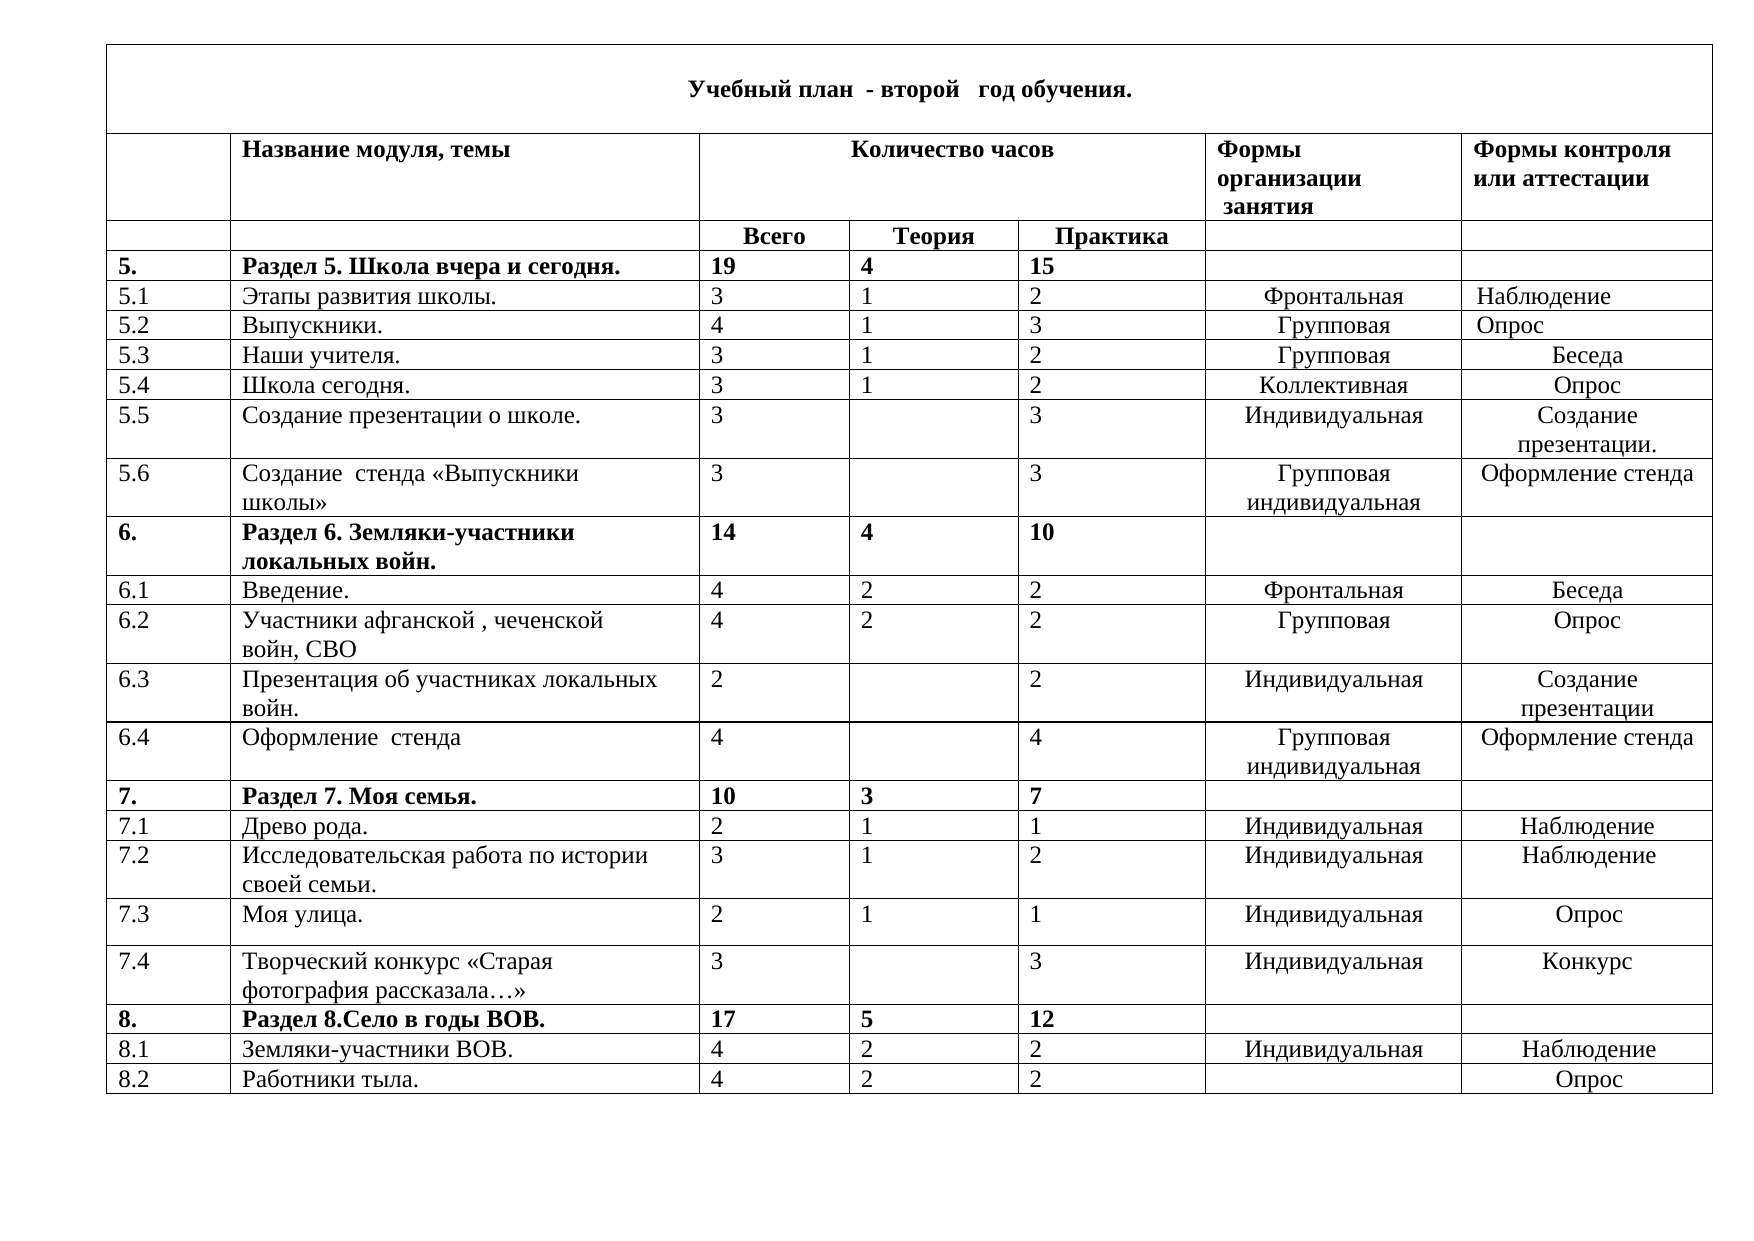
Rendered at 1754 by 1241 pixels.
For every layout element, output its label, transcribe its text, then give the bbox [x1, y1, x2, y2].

table_cell Опрос [1462, 605, 1712, 663]
table_cell [1462, 517, 1712, 574]
table_cell Школа сегодня. [231, 370, 699, 399]
table_cell 7.2 [107, 841, 230, 898]
table_cell Древо рода. [231, 811, 699, 839]
table_cell Земляки-участники ВОВ. [231, 1034, 699, 1063]
table_cell Практика [1019, 221, 1205, 250]
table_cell 2 [1019, 1064, 1205, 1093]
table_cell Раздел 6. Земляки-участники локальных войн. [231, 517, 699, 574]
table_cell Всего [700, 221, 849, 250]
table_cell Наблюдение [1462, 811, 1712, 839]
table_cell 12 [1019, 1005, 1205, 1033]
table_cell 4 [700, 311, 849, 339]
table_cell 3 [1019, 459, 1205, 516]
table_cell 2 [700, 664, 849, 721]
table_cell [231, 221, 699, 250]
table_cell Групповая индивидуальная [1206, 723, 1461, 780]
table_cell Формы контроля или аттестации [1462, 134, 1712, 220]
table_cell Групповая [1206, 340, 1461, 369]
table_cell Оформление стенда [1462, 723, 1712, 780]
table_cell [1206, 251, 1461, 280]
table_cell Групповая [1206, 605, 1461, 663]
table_cell Оформление стенда [1462, 459, 1712, 516]
table_cell Количество часов [700, 134, 1205, 220]
table_cell 2 [700, 811, 849, 839]
table_cell 2 [1019, 664, 1205, 721]
table_cell 5 [850, 1005, 1018, 1033]
table_cell 2 [1019, 841, 1205, 898]
table_cell Опрос [1462, 1064, 1712, 1093]
table_cell Беседа [1462, 340, 1712, 369]
table_cell 5.5 [107, 400, 230, 457]
table_cell 1 [850, 370, 1018, 399]
table_cell 3 [850, 781, 1018, 810]
table_cell 6.3 [107, 664, 230, 721]
table_cell 2 [1019, 370, 1205, 399]
table_cell Коллективная [1206, 370, 1461, 399]
table_cell 4 [700, 723, 849, 780]
table_cell 14 [700, 517, 849, 574]
table_cell 2 [1019, 1034, 1205, 1063]
table_cell Индивидуальная [1206, 1034, 1461, 1063]
table_cell 1 [850, 811, 1018, 839]
table_cell 17 [700, 1005, 849, 1033]
table_cell Раздел 7. Моя семья. [231, 781, 699, 810]
table_cell 1 [850, 281, 1018, 309]
table_cell [107, 134, 230, 220]
table_cell Раздел 8.Село в годы ВОВ. [231, 1005, 699, 1033]
table_cell 2 [850, 1034, 1018, 1063]
table_cell Индивидуальная [1206, 841, 1461, 898]
table_cell [850, 946, 1018, 1003]
table_cell Наши учителя. [231, 340, 699, 369]
table_cell 6.2 [107, 605, 230, 663]
table_cell 1 [1019, 899, 1205, 945]
table_cell Формы организации занятия [1206, 134, 1461, 220]
table_cell [850, 664, 1018, 721]
table_cell Беседа [1462, 576, 1712, 604]
table_cell Исследовательская работа по истории своей семьи. [231, 841, 699, 898]
table_cell Оформление стенда [231, 723, 699, 780]
table_cell Теория [850, 221, 1018, 250]
table_cell Творческий конкурс «Старая фотография рассказала…» [231, 946, 699, 1003]
table_cell [107, 221, 230, 250]
table_cell 8. [107, 1005, 230, 1033]
table_cell Групповая индивидуальная [1206, 459, 1461, 516]
table_cell 10 [1019, 517, 1205, 574]
table_cell Введение. [231, 576, 699, 604]
table_cell 7.1 [107, 811, 230, 839]
table_cell [1206, 517, 1461, 574]
table_cell [1206, 221, 1461, 250]
table_cell 4 [700, 1064, 849, 1093]
table_cell Индивидуальная [1206, 400, 1461, 457]
table_cell 5. [107, 251, 230, 280]
table_cell 1 [850, 311, 1018, 339]
table_cell Групповая [1206, 311, 1461, 339]
table_cell Индивидуальная [1206, 899, 1461, 945]
table_cell Учебный план - второй год обучения. [107, 45, 1712, 133]
table_cell Конкурс [1462, 946, 1712, 1003]
table_cell Фронтальная [1206, 576, 1461, 604]
table_cell Опрос [1462, 311, 1712, 339]
table_cell 3 [1019, 946, 1205, 1003]
table_cell 2 [1019, 576, 1205, 604]
table_cell Фронтальная [1206, 281, 1461, 309]
table_cell 7 [1019, 781, 1205, 810]
table_cell 2 [700, 899, 849, 945]
table_cell 4 [700, 1034, 849, 1063]
table_cell Опрос [1462, 899, 1712, 945]
table_cell Индивидуальная [1206, 664, 1461, 721]
table_cell 7. [107, 781, 230, 810]
table_cell Создание презентации. [1462, 400, 1712, 457]
table_cell 3 [1019, 311, 1205, 339]
table_cell [1462, 1005, 1712, 1033]
table_cell 5.3 [107, 340, 230, 369]
table_cell 3 [1019, 400, 1205, 457]
table_cell Работники тыла. [231, 1064, 699, 1093]
table_cell 3 [700, 370, 849, 399]
table_cell Раздел 5. Школа вчера и сегодня. [231, 251, 699, 280]
table_cell 6.1 [107, 576, 230, 604]
table_cell 1 [850, 841, 1018, 898]
table_cell [1462, 221, 1712, 250]
table_cell 6. [107, 517, 230, 574]
table_cell Моя улица. [231, 899, 699, 945]
table_cell 4 [850, 517, 1018, 574]
table_cell [1206, 1005, 1461, 1033]
table_cell Этапы развития школы. [231, 281, 699, 309]
table_cell 7.3 [107, 899, 230, 945]
table_cell [850, 723, 1018, 780]
table_cell 3 [700, 340, 849, 369]
table_cell 2 [1019, 340, 1205, 369]
table_cell [1206, 1064, 1461, 1093]
table_cell 8.2 [107, 1064, 230, 1093]
table_cell 2 [850, 605, 1018, 663]
table_cell 10 [700, 781, 849, 810]
table_cell 3 [700, 281, 849, 309]
table_cell 3 [700, 459, 849, 516]
table_cell Название модуля, темы [231, 134, 699, 220]
table_cell 5.1 [107, 281, 230, 309]
table_cell 4 [700, 576, 849, 604]
table_cell Создание презентации о школе. [231, 400, 699, 457]
table_cell [850, 459, 1018, 516]
table_cell 1 [1019, 811, 1205, 839]
table_cell Презентация об участниках локальных войн. [231, 664, 699, 721]
table_cell 2 [1019, 281, 1205, 309]
table_cell 4 [1019, 723, 1205, 780]
table_cell 2 [850, 576, 1018, 604]
table_cell Выпускники. [231, 311, 699, 339]
table_cell 5.2 [107, 311, 230, 339]
table_cell Участники афганской , чеченской войн, СВО [231, 605, 699, 663]
table_cell [1206, 781, 1461, 810]
table_cell [1462, 251, 1712, 280]
table_cell 2 [1019, 605, 1205, 663]
table_cell 15 [1019, 251, 1205, 280]
table_cell 2 [850, 1064, 1018, 1093]
table_cell Индивидуальная [1206, 811, 1461, 839]
table_cell 19 [700, 251, 849, 280]
table_cell 4 [700, 605, 849, 663]
table_cell Создание стенда «Выпускники школы» [231, 459, 699, 516]
table_cell Наблюдение [1462, 281, 1712, 309]
table_cell [1462, 781, 1712, 810]
table_cell 6.4 [107, 723, 230, 780]
table_cell 5.6 [107, 459, 230, 516]
table_cell Индивидуальная [1206, 946, 1461, 1003]
table_cell Создание презентации [1462, 664, 1712, 721]
table_cell [850, 400, 1018, 457]
table_cell 3 [700, 841, 849, 898]
table_cell 8.1 [107, 1034, 230, 1063]
table_cell Наблюдение [1462, 1034, 1712, 1063]
table_cell 3 [700, 946, 849, 1003]
table_cell 4 [850, 251, 1018, 280]
table_cell 5.4 [107, 370, 230, 399]
table_cell 1 [850, 340, 1018, 369]
table_cell Опрос [1462, 370, 1712, 399]
table_cell 1 [850, 899, 1018, 945]
table_cell Наблюдение [1462, 841, 1712, 898]
table_cell 7.4 [107, 946, 230, 1003]
table_cell 3 [700, 400, 849, 457]
